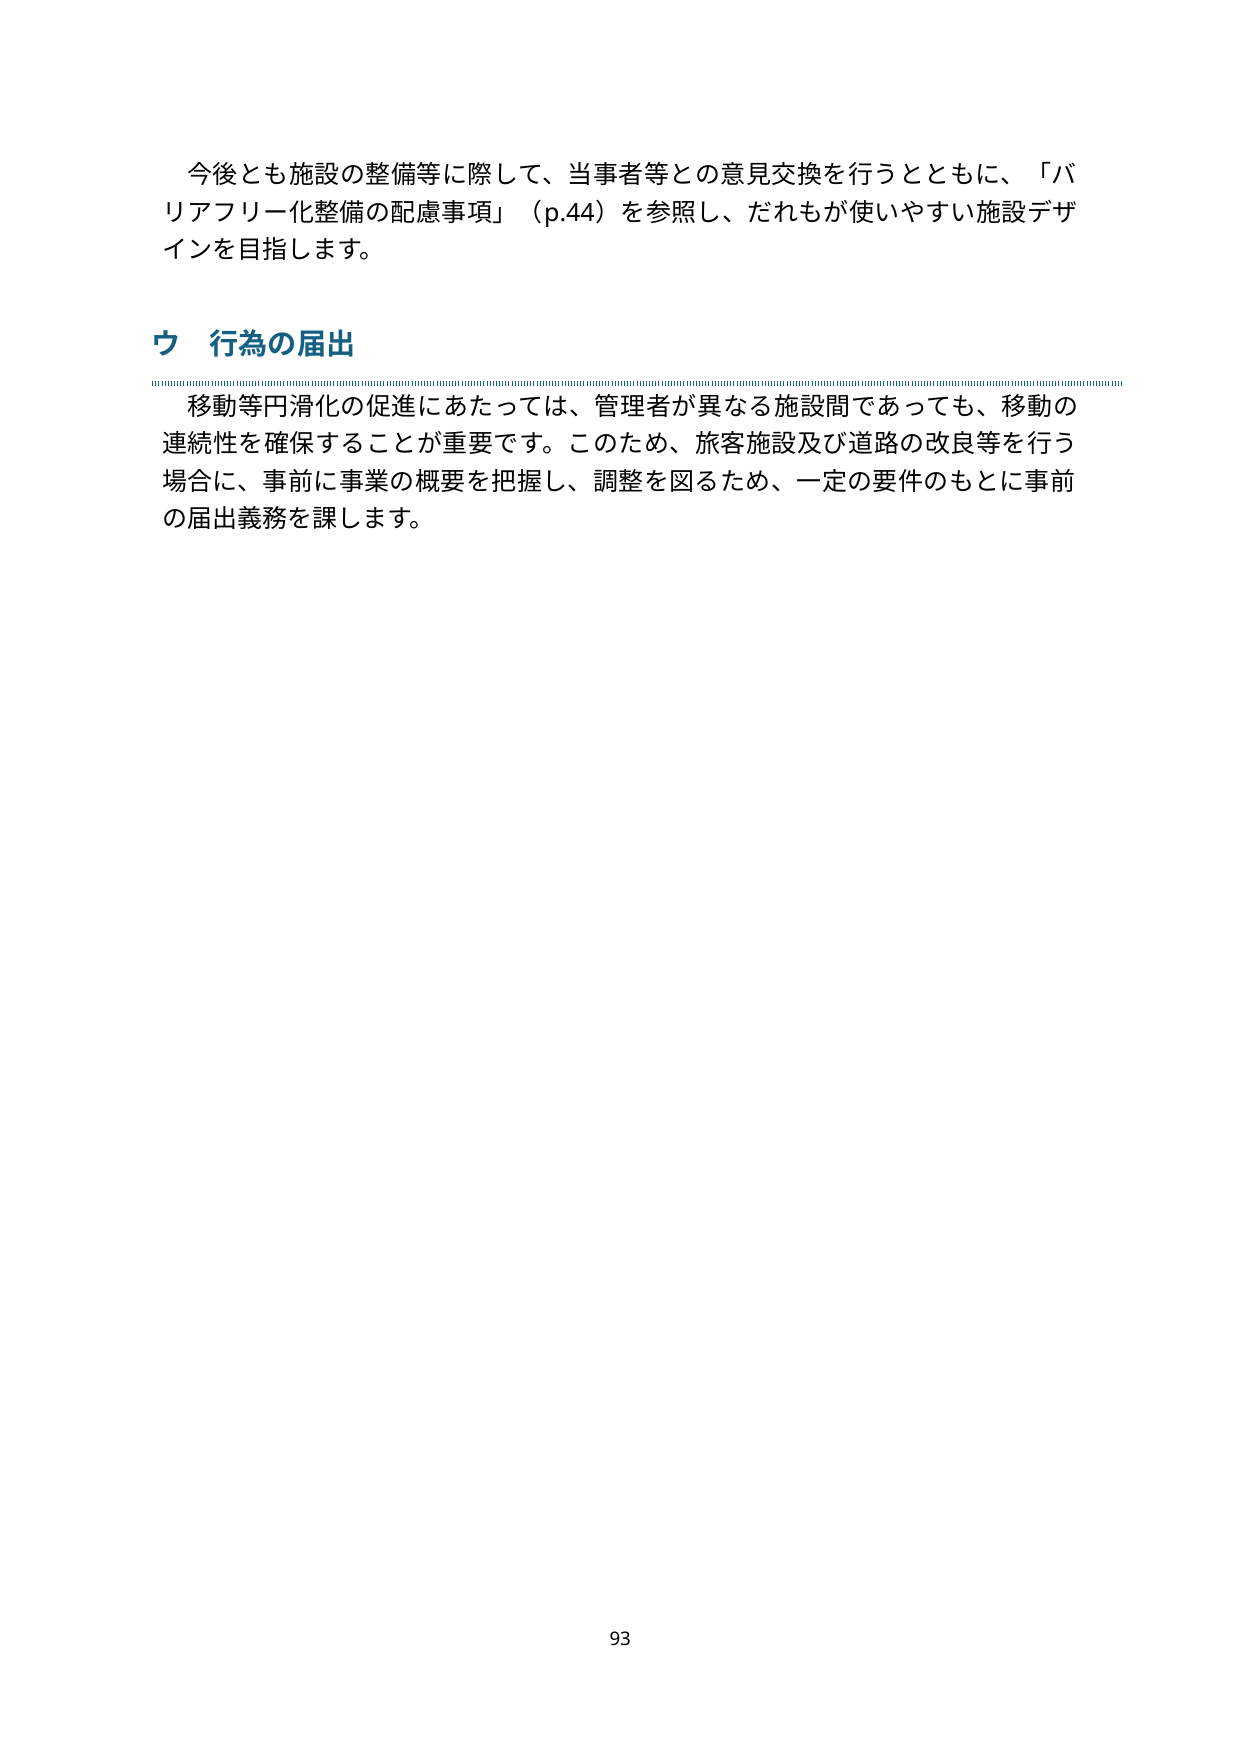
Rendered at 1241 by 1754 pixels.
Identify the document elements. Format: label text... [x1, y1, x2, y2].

subtitle ウ 行為の届出 [151, 304, 1122, 386]
text 今後とも施設の整備等に際して、当事者等との意見交換を行うとともに、「バリアフリー化整備の配慮事項」（p.44）を参照し、だれもが使いやすい施設デザインを目指します。 [162, 154, 1078, 266]
text 移動等円滑化の促進にあたっては、管理者が異なる施設間であっても、移動の連続性を確保することが重要です。このため、旅客施設及び道路の改良等を行う場合に、事前に事業の概要を把握し、調整を図るため、一定の要件のもとに事前の届出義務を課します。 [162, 386, 1078, 536]
